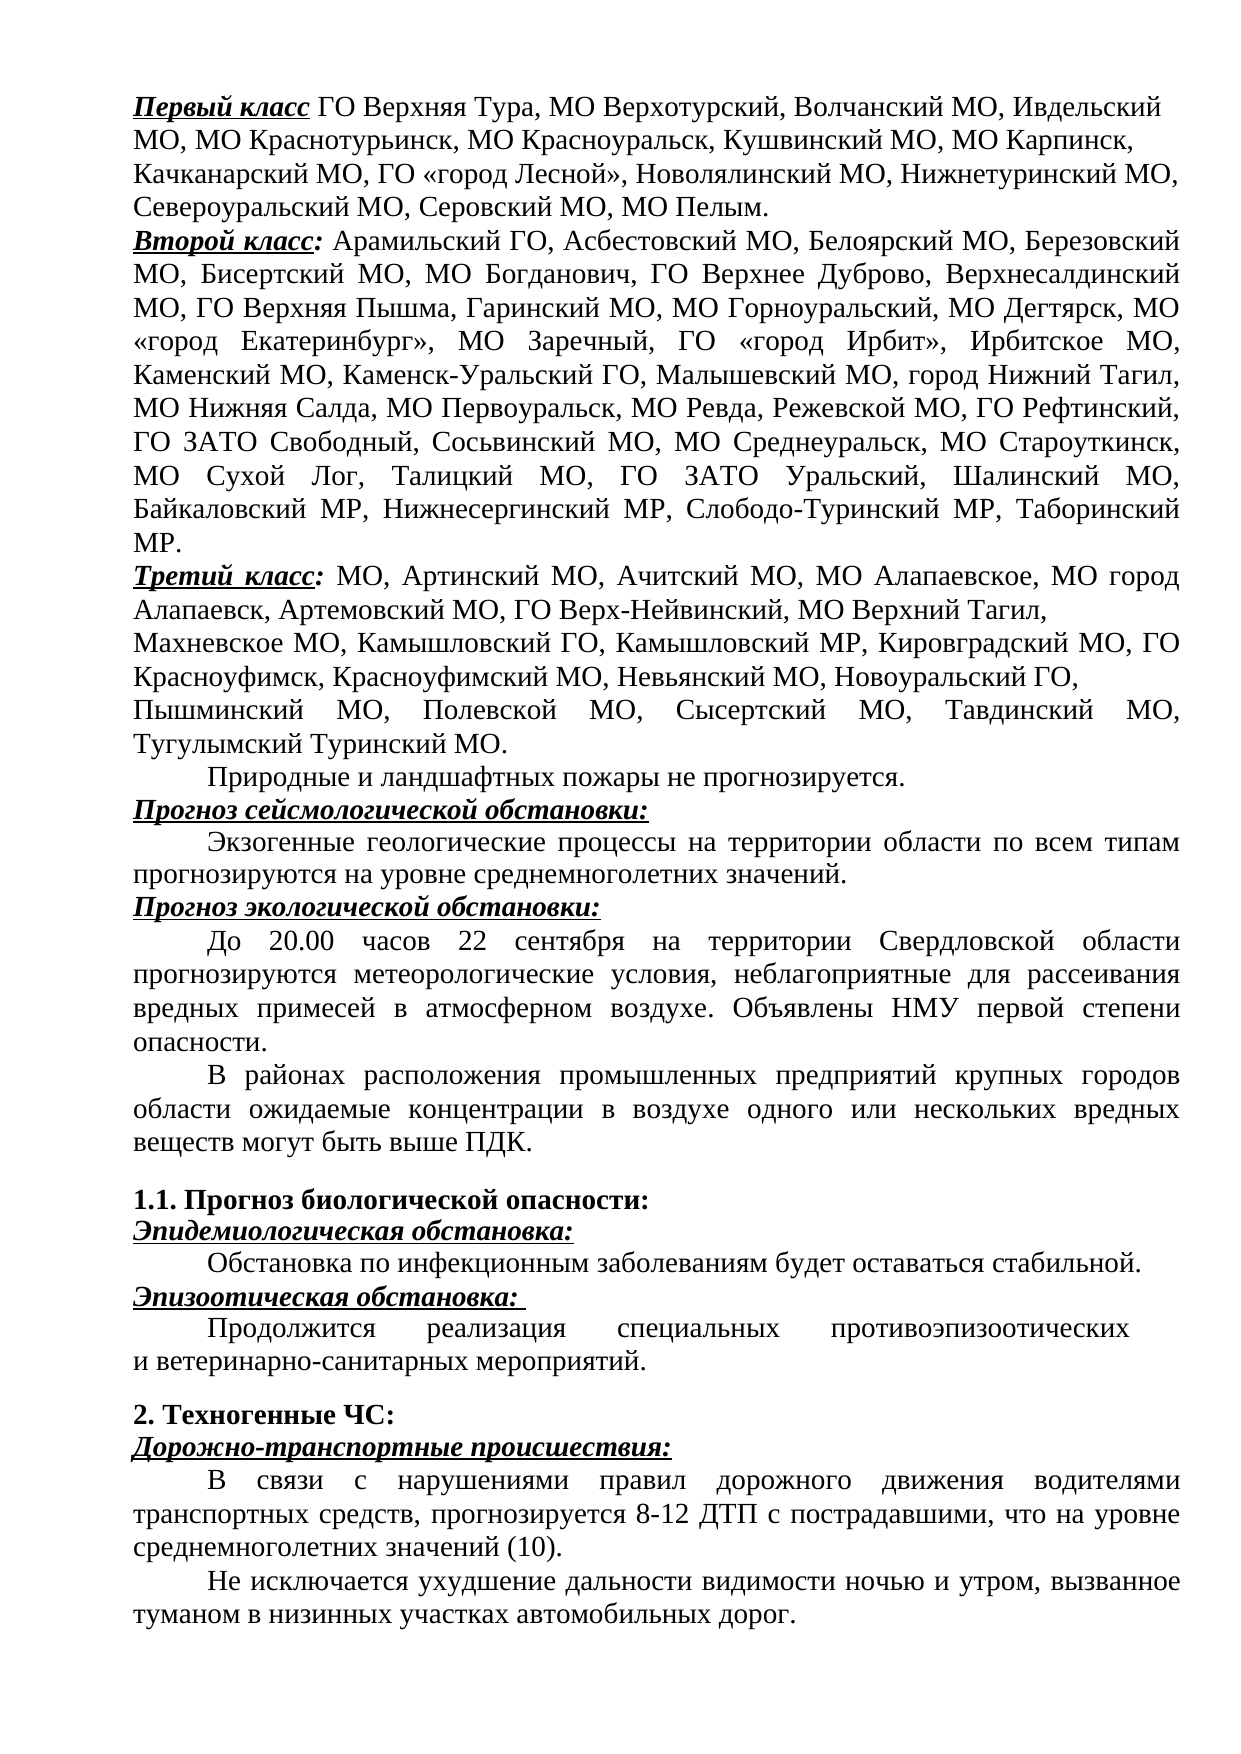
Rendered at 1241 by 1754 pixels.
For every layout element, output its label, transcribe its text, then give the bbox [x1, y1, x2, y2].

text Первый класс ГО Верхняя Тура, МО Верхотурский, Волчанский МО, Ивдельский МО, МО Краснотурьинск, МО Красноуральск, Кушвинский МО, МО Карпинск, [133, 89, 1181, 156]
text Эпизоотическая обстановка: [133, 1279, 1181, 1312]
text Североуральский МО, Серовский МО, МО Пелым. [133, 189, 1181, 223]
text Второй класс: Арамильский ГО, Асбестовский МО, Белоярский МО, Березовский МО, Бисертский МО, МО Богданович, ГО Верхнее Дуброво, Верхнесалдинский МО, ГО Верхняя Пышма, Гаринский МО, МО Горноуральский, МО Дегтярск, МО «город Екатеринбург», МО Заречный, ГО «город Ирбит», Ирбитское МО, Каменский МО, Каменск-Уральский ГО, Малышевский МО, город Нижний Тагил, МО Нижняя Салда, МО Первоуральск, МО Ревда, Режевской МО, ГО Рефтинский, ГО ЗАТО Свободный, Сосьвинский МО, МО Среднеуральск, МО Староуткинск, МО Сухой Лог, Талицкий МО, ГО ЗАТО Уральский, Шалинский МО, Байкаловский МР, Нижнесергинский МР, Слободо-Туринский МР, Таборинский МР. [133, 223, 1181, 558]
text Обстановка по инфекционным заболеваниям будет оставаться стабильной. [133, 1247, 1181, 1279]
text Не исключается ухудшение дальности видимости ночью и утром, вызванное туманом в низинных участках автомобильных дорог. [133, 1563, 1181, 1630]
text Продолжится реализация специальных противоэпизоотических и ветеринарно-санитарных мероприятий. [133, 1312, 1181, 1376]
text 1.1. Прогноз биологической опасности: [133, 1182, 1181, 1215]
text Дорожно-транспортные происшествия: [133, 1431, 1181, 1462]
text Махневское МО, Камышловский ГО, Камышловский МР, Кировградский МО, ГО Красноуфимск, Красноуфимский МО, Невьянский МО, Новоуральский ГО, [133, 625, 1181, 692]
text Эпидемиологическая обстановка: [133, 1215, 1181, 1247]
text В районах расположения промышленных предприятий крупных городов области ожидаемые концентрации в воздухе одного или нескольких вредных веществ могут быть выше ПДК. [133, 1057, 1181, 1158]
text До 20.00 часов 22 сентября на территории Свердловской области прогнозируются метеорологические условия, неблагоприятные для рассеивания вредных примесей в атмосферном воздухе. Объявлены НМУ первой степени опасности. [133, 923, 1181, 1057]
text Прогноз сейсмологической обстановки: [133, 793, 1181, 826]
text Качканарский МО, ГО «город Лесной», Новолялинский МО, Нижнетуринский МО, [133, 156, 1181, 189]
text Пышминский МО, Полевской МО, Сысертский МО, Тавдинский МО, Тугулымский Туринский МО. [133, 692, 1181, 759]
text 2. Техногенные ЧС: [133, 1399, 1181, 1431]
text Экзогенные геологические процессы на территории области по всем типам прогнозируются на уровне среднемноголетних значений. [133, 826, 1181, 889]
text Прогноз экологической обстановки: [133, 889, 1181, 923]
text В связи с нарушениями правил дорожного движения водителями транспортных средств, прогнозируется 8-12 ДТП с пострадавшими, что на уровне среднемноголетних значений (10). [133, 1462, 1181, 1563]
text Природные и ландшафтных пожары не прогнозируется. [133, 759, 1181, 793]
text Третий класс: МО, Артинский МО, Ачитский МО, МО Алапаевское, МО город Алапаевск, Артемовский МО, ГО Верх-Нейвинский, МО Верхний Тагил, [133, 558, 1181, 625]
